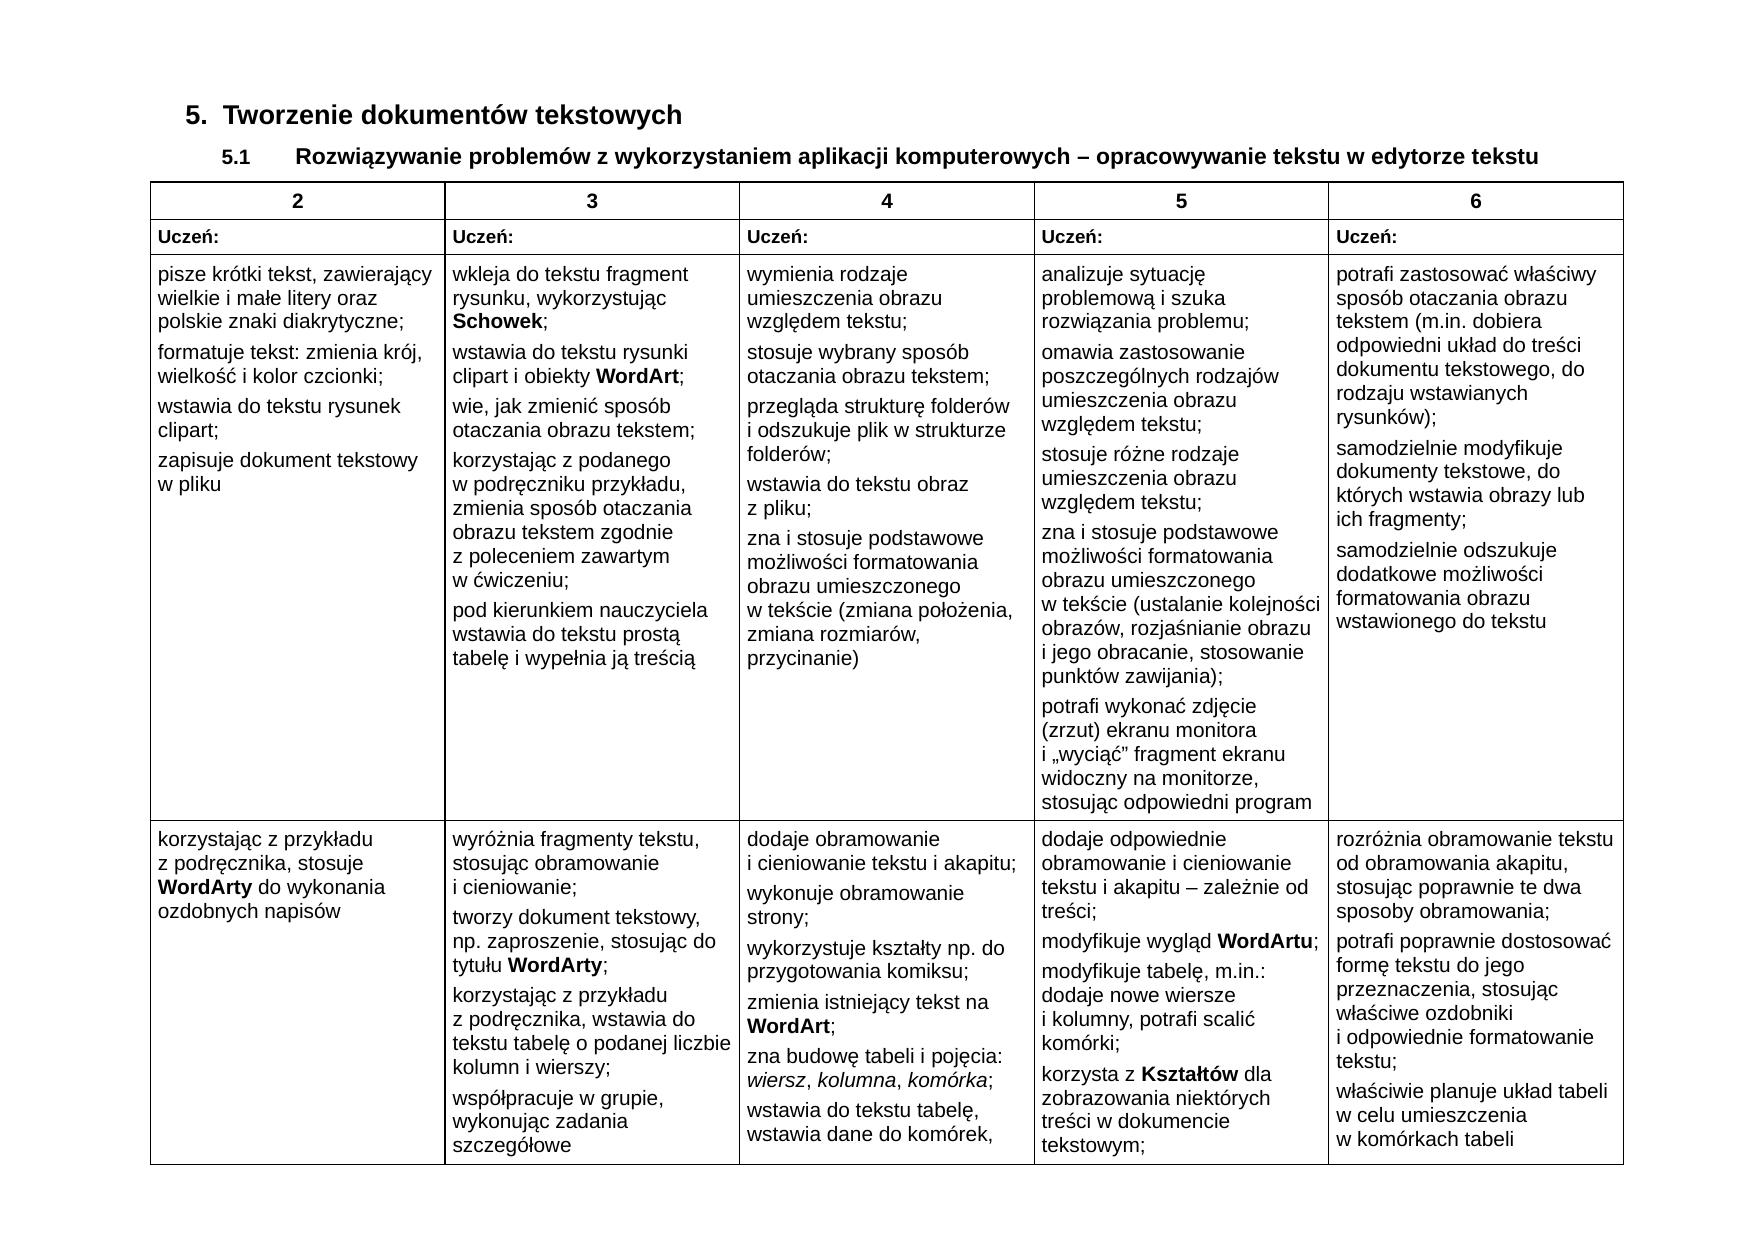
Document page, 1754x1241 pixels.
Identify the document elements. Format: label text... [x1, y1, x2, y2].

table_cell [151, 821, 444, 1163]
table_header 4 [740, 183, 1034, 219]
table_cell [740, 821, 1034, 1163]
table_header 2 [151, 183, 444, 219]
table_header 6 [1329, 183, 1623, 219]
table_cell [1329, 821, 1623, 1163]
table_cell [1035, 821, 1328, 1163]
table_cell pisze krótki tekst, zawierający wielkie i małe litery oraz polskie znaki diakrytyczne; formatuje tekst: zmienia krój, wielkość i kolor czcionki; wstawia do tekstu rysunek clipart; zapisuje dokument tekstowy w pliku [151, 255, 444, 820]
table_cell Uczeń: [1329, 220, 1623, 254]
table_cell potrafi zastosować właściwy sposób otaczania obrazu tekstem (m.in. dobiera odpowiedni układ do treści dokumentu tekstowego, do rodzaju wstawianych rysunków); samodzielnie modyfikuje dokumenty tekstowe, do których wstawia obrazy lub ich fragmenty; samodzielnie odszukuje dodatkowe możliwości formatowania obrazu wstawionego do tekstu [1329, 255, 1623, 820]
table_cell Uczeń: [151, 220, 444, 254]
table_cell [446, 821, 739, 1163]
list Tworzenie dokumentów tekstowych [185, 99, 1606, 130]
table_cell wymienia rodzaje umieszczenia obrazu względem tekstu; stosuje wybrany sposób otaczania obrazu tekstem; przegląda strukturę folderów i odszukuje plik w strukturze folderów; wstawia do tekstu obraz z pliku; zna i stosuje podstawowe możliwości formatowania obrazu umieszczonego w tekście (zmiana położenia, zmiana rozmiarów, przycinanie) [740, 255, 1034, 820]
table_cell analizuje sytuację problemową i szuka rozwiązania problemu; omawia zastosowanie poszczególnych rodzajów umieszczenia obrazu względem tekstu; stosuje różne rodzaje umieszczenia obrazu względem tekstu; zna i stosuje podstawowe możliwości formatowania obrazu umieszczonego w tekście (ustalanie kolejności obrazów, rozjaśnianie obrazu i jego obracanie, stosowanie punktów zawijania); potrafi wykonać zdjęcie (zrzut) ekranu monitora i „wyciąć” fragment ekranu widoczny na monitorze, stosując odpowiedni program [1035, 255, 1328, 820]
table_cell Uczeń: [740, 220, 1034, 254]
table_cell Uczeń: [1035, 220, 1328, 254]
text 5.1 Rozwiązywanie problemów z wykorzystaniem aplikacji komputerowych – opracowywanie tekstu w edytorze tekstu [148, 143, 1606, 169]
table_header 3 [446, 183, 739, 219]
table_cell wkleja do tekstu fragment rysunku, wykorzystując Schowek; wstawia do tekstu rysunki clipart i obiekty WordArt; wie, jak zmienić sposób otaczania obrazu tekstem; korzystając z podanego w podręczniku przykładu, zmienia sposób otaczania obrazu tekstem zgodnie z poleceniem zawartym w ćwiczeniu; pod kierunkiem nauczyciela wstawia do tekstu prostą tabelę i wypełnia ją treścią [446, 255, 739, 820]
table_cell Uczeń: [446, 220, 739, 254]
table_header 5 [1035, 183, 1328, 219]
